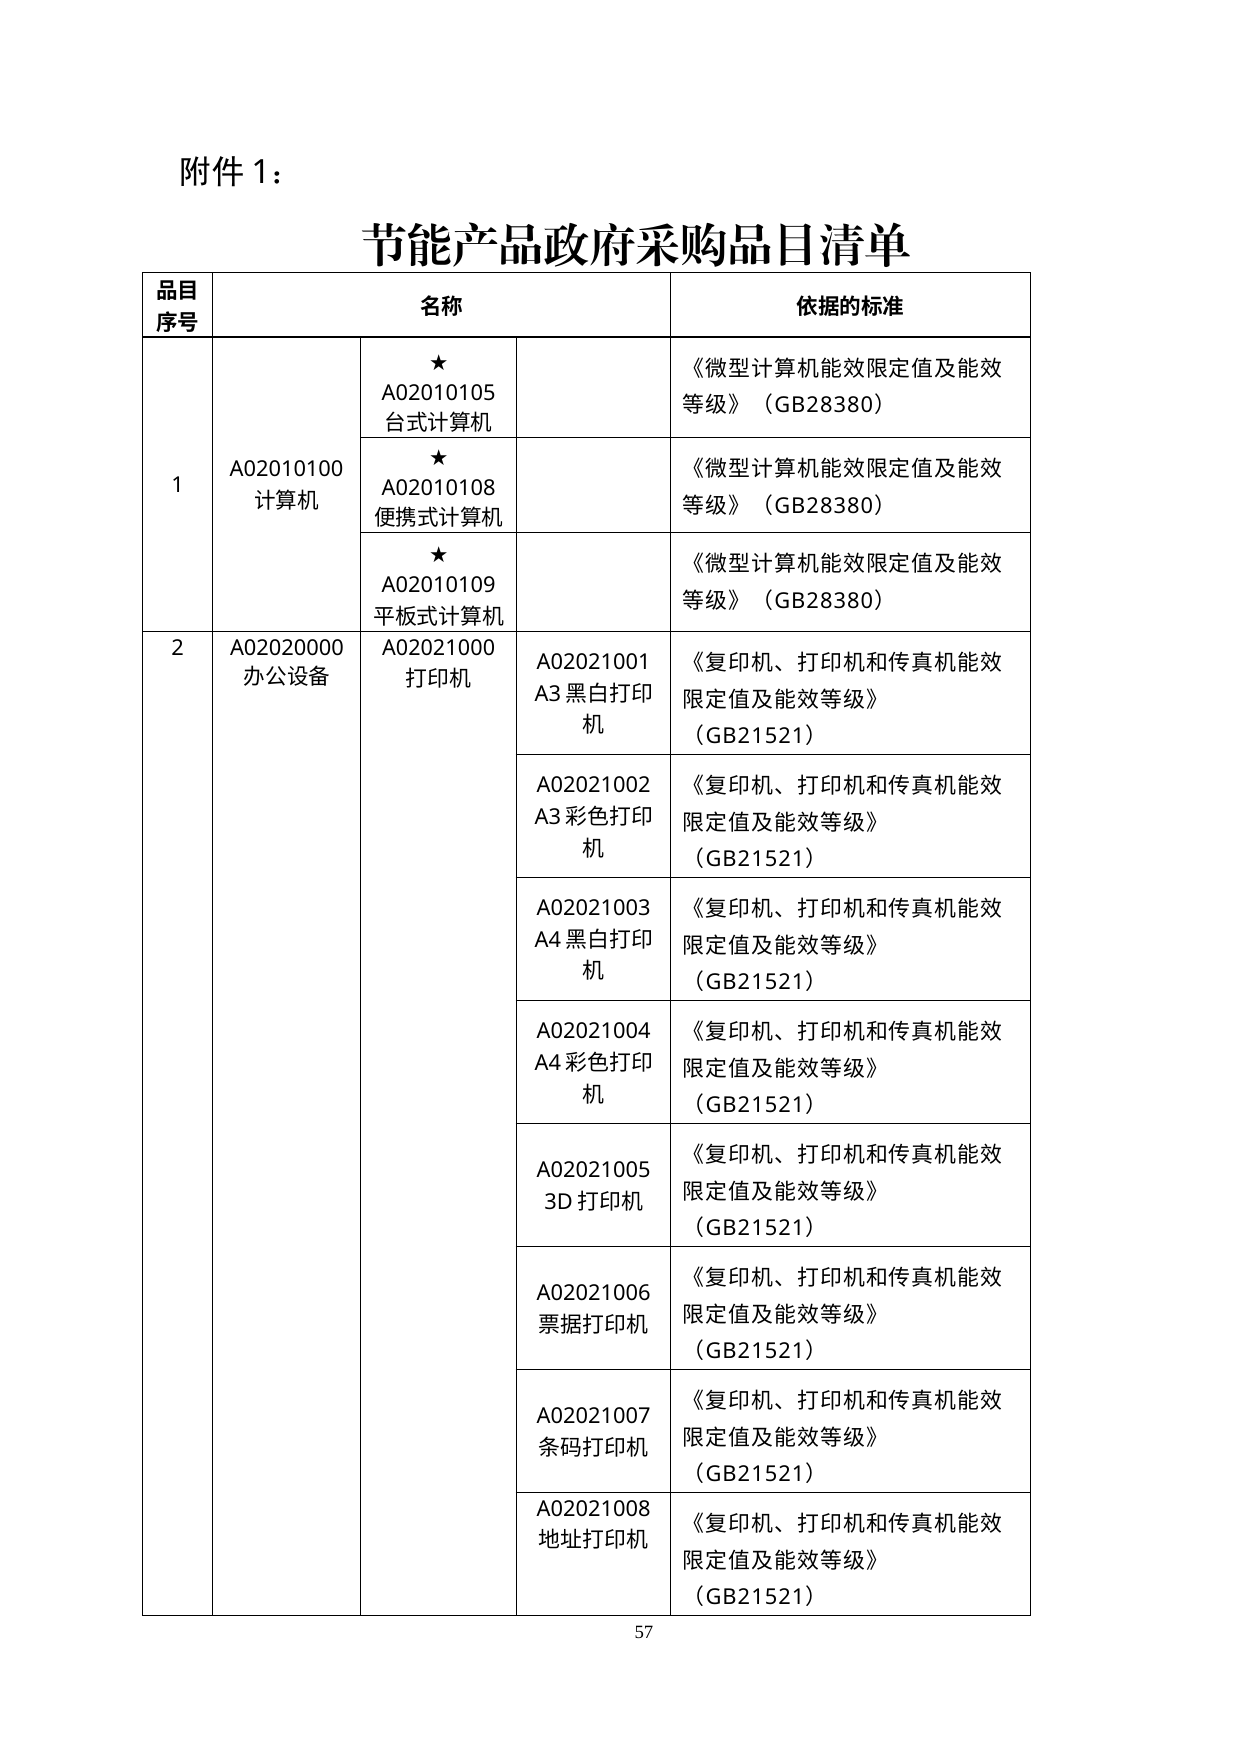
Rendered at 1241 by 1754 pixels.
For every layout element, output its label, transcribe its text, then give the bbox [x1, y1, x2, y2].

table_cell 《复印机、打印机和传真机能效限定值及能效等级》（GB21521） [671, 632, 1030, 753]
table_cell 《复印机、打印机和传真机能效限定值及能效等级》（GB21521） [671, 1124, 1030, 1246]
table_cell A02020000办公设备 [213, 632, 360, 1615]
table_cell A02021002 A3彩色打印机 [517, 755, 670, 877]
text 附件1： [178, 148, 1122, 192]
table_cell A02021007条码打印机 [517, 1370, 670, 1492]
table_cell 1 [143, 338, 212, 631]
table_cell 《复印机、打印机和传真机能效限定值及能效等级》（GB21521） [671, 1247, 1030, 1369]
table_header 名称 [213, 273, 670, 336]
table_cell A02021000打印机 [361, 632, 516, 1615]
table_cell [517, 338, 670, 437]
table_cell 2 [143, 632, 212, 1615]
table_cell A02021003 A4黑白打印机 [517, 878, 670, 999]
text 节能产品政府采购品目清单 [360, 217, 1122, 272]
table_cell A02021006票据打印机 [517, 1247, 670, 1369]
table_cell A02021005 3D打印机 [517, 1124, 670, 1246]
table_cell 《微型计算机能效限定值及能效等级》（GB28380） [671, 533, 1030, 631]
table_cell A02010100计算机 [213, 338, 360, 631]
table_cell 《复印机、打印机和传真机能效限定值及能效等级》（GB21521） [671, 1493, 1030, 1615]
table_cell 《复印机、打印机和传真机能效限定值及能效等级》（GB21521） [671, 1370, 1030, 1492]
table_cell A02021001 A3黑白打印机 [517, 632, 670, 753]
table_cell ★A02010108便携式计算机 [361, 438, 516, 532]
table_cell A02021004 A4彩色打印机 [517, 1001, 670, 1123]
table_cell [517, 438, 670, 532]
table_cell [517, 533, 670, 631]
table_cell 《微型计算机能效限定值及能效等级》（GB28380） [671, 338, 1030, 437]
table_header 品目序号 [143, 273, 212, 336]
table_cell ★A02010105台式计算机 [361, 338, 516, 437]
table_cell A02021008地址打印机 [517, 1493, 670, 1615]
table_cell 《复印机、打印机和传真机能效限定值及能效等级》（GB21521） [671, 755, 1030, 877]
table_cell 《复印机、打印机和传真机能效限定值及能效等级》（GB21521） [671, 1001, 1030, 1123]
table_cell 《微型计算机能效限定值及能效等级》（GB28380） [671, 438, 1030, 532]
table_header 依据的标准 [671, 273, 1030, 336]
table_cell 《复印机、打印机和传真机能效限定值及能效等级》（GB21521） [671, 878, 1030, 999]
table_cell ★A02010109平板式计算机 [361, 533, 516, 631]
